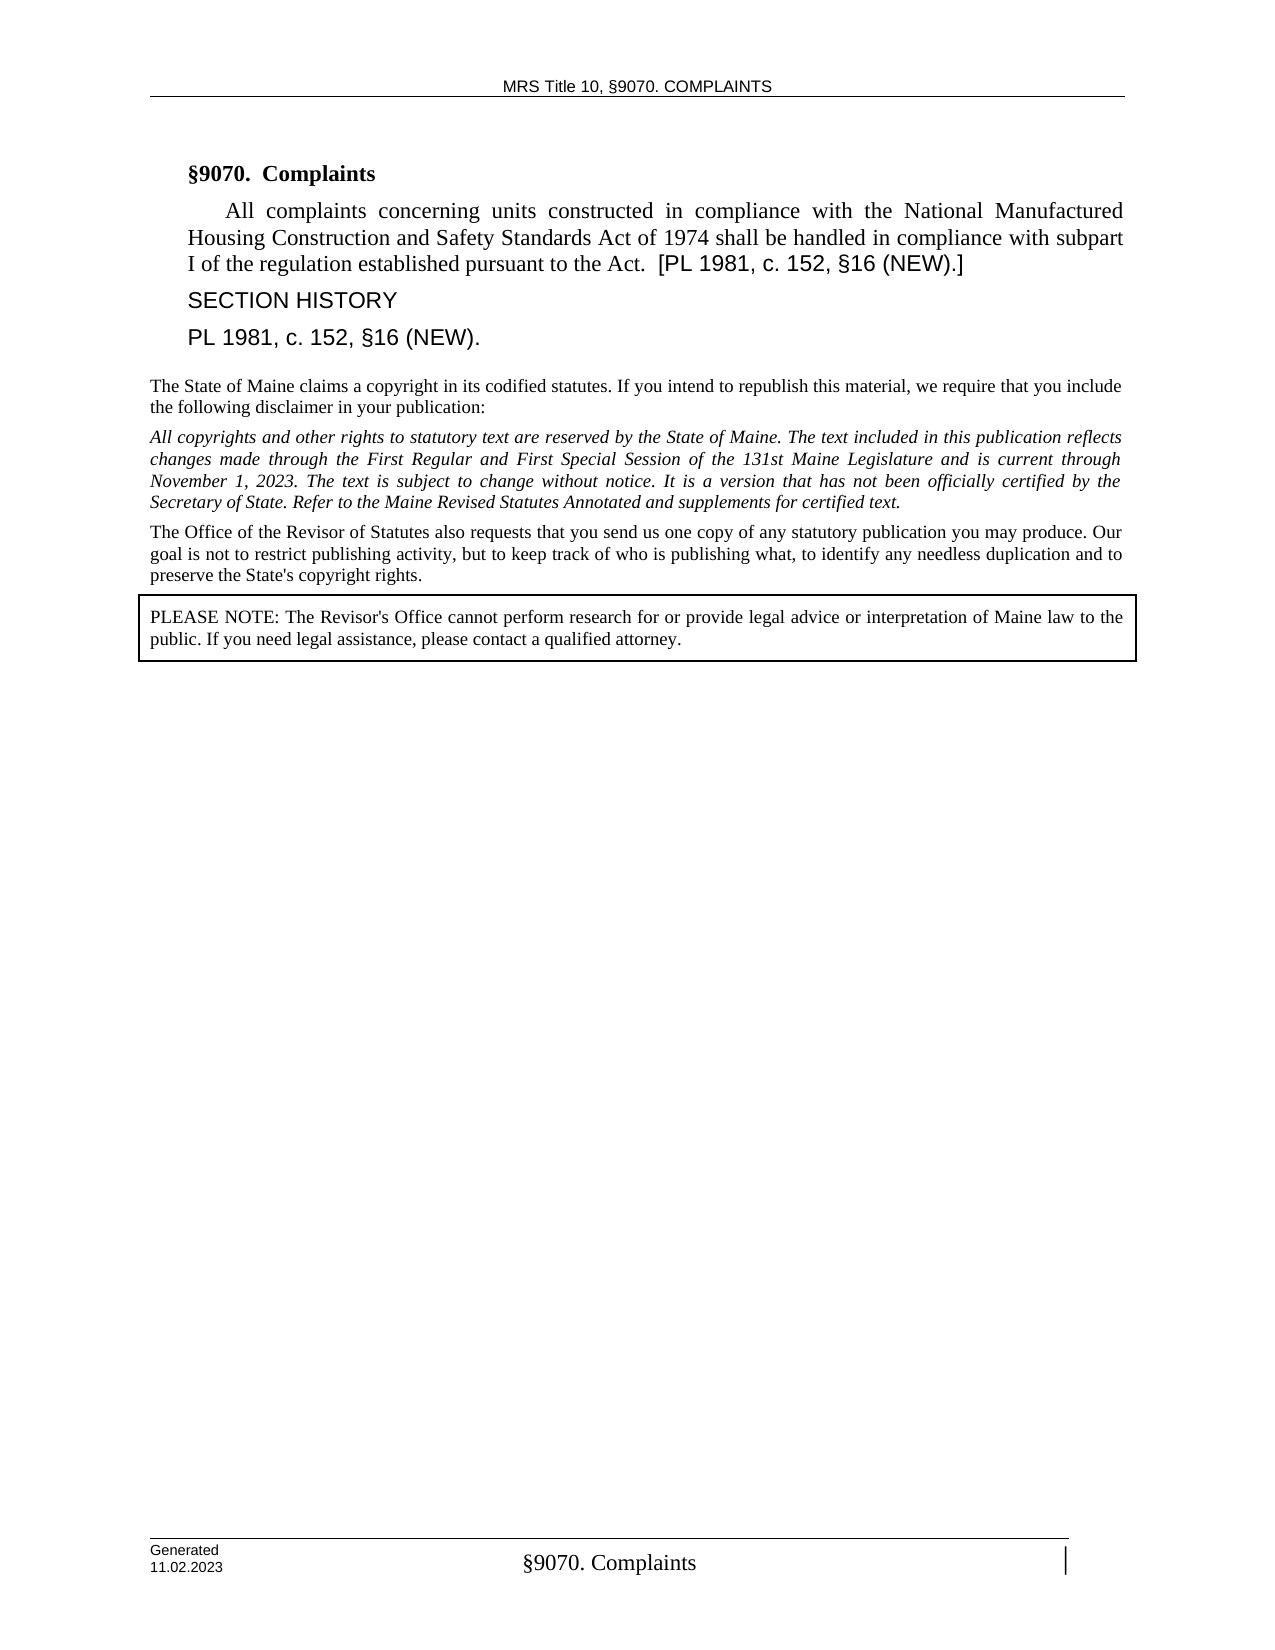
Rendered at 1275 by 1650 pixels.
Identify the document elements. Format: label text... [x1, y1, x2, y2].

text All complaints concerning units constructed in compliance with the National Manufactured Housing Construction and Safety Standards Act of 1974 shall be handled in compliance with subpart I of the regulation established pursuant to the Act. [PL 1981, c. 152, §16 (NEW).] [187, 197, 1125, 276]
text PL 1981, c. 152, §16 (NEW). [187, 323, 1125, 350]
text All copyrights and other rights to statutory text are reserved by the State of Maine. The text included in this publication reflects changes made through the First Regular and First Special Session of the 131st Maine Legislature and is current through November 1, 2023 . The text is subject to change without notice. It is a version that has not been officially certified by the Secretary of State. Refer to the Maine Revised Statutes Annotated and supplements for certified text. [150, 426, 1125, 513]
text The Office of the Revisor of Statutes also requests that you send us one copy of any statutory publication you may produce. Our goal is not to restrict publishing activity, but to keep track of who is publishing what, to identify any needless duplication and to preserve the State's copyright rights. [150, 521, 1125, 586]
text §9070. Complaints [187, 160, 1125, 187]
text SECTION HISTORY [187, 287, 1125, 313]
text PLEASE NOTE: The Revisor's Office cannot perform research for or provide legal advice or interpretation of Maine law to the public. If you need legal assistance, please contact a qualified attorney. [140, 596, 1135, 660]
text The State of Maine claims a copyright in its codified statutes. If you intend to republish this material, we require that you include the following disclaimer in your publication: [150, 375, 1125, 418]
